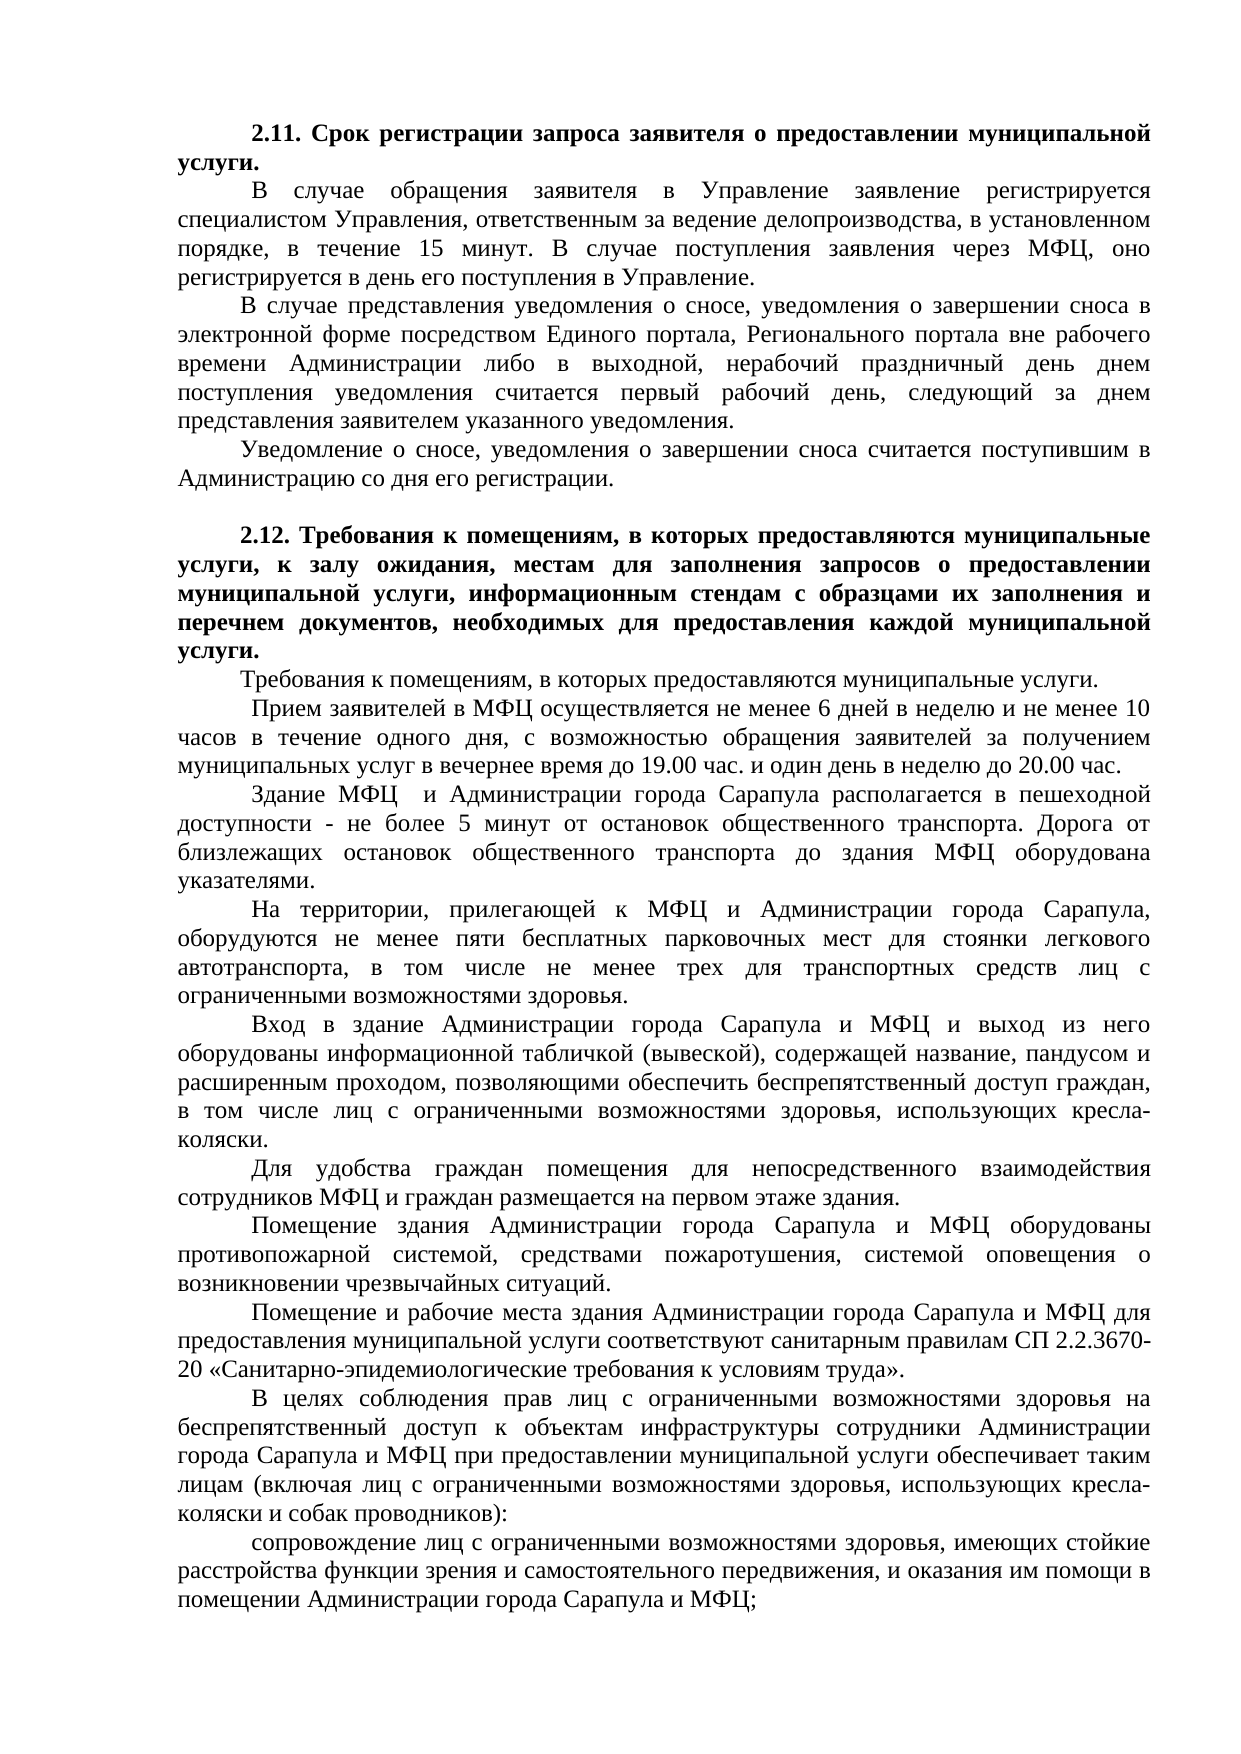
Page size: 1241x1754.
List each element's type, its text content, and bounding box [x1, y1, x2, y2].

text Помещение и рабочие места здания Администрации города Сарапула и МФЦ для предоставления муниципальной услуги соответствуют санитарным правилам СП 2.2.3670-20 «Санитарно-эпидемиологические требования к условиям труда». [177, 1297, 1152, 1354]
text В случае представления уведомления о сносе, уведомления о завершении сноса в электронной форме посредством Единого портала, Регионального портала вне рабочего времени Администрации либо в выходной, нерабочий праздничный день днем поступления уведомления считается первый рабочий день, следующий за днем представления заявителем указанного уведомления. [177, 291, 1152, 434]
text На территории, прилегающей к МФЦ и Администрации города Сарапула, оборудуются не менее пяти бесплатных парковочных мест для стоянки легкового автотранспорта, в том числе не менее трех для транспортных средств лиц с ограниченными возможностями здоровья. [177, 894, 1152, 1009]
text Уведомление о сносе, уведомления о завершении сноса считается поступившим в Администрацию со дня его регистрации. [177, 434, 1152, 492]
text 2.11. Срок регистрации запроса заявителя о предоставлении муниципальной услуги. [177, 118, 1152, 176]
text сопровождение лиц с ограниченными возможностями здоровья, имеющих стойкие расстройства функции зрения и самостоятельного передвижения, и оказания им помощи в помещении Администрации города Сарапула и МФЦ; [177, 1527, 1152, 1613]
text Помещение здания Администрации города Сарапула и МФЦ оборудованы противопожарной системой, средствами пожаротушения, системой оповещения о возникновении чрезвычайных ситуаций. [177, 1211, 1152, 1297]
text Для удобства граждан помещения для непосредственного взаимодействия сотрудников МФЦ и граждан размещается на первом этаже здания. [177, 1153, 1152, 1211]
text Вход в здание Администрации города Сарапула и МФЦ и выход из него оборудованы информационной табличкой (вывеской), содержащей название, пандусом и расширенным проходом, позволяющими обеспечить беспрепятственный доступ граждан, в том числе лиц с ограниченными возможностями здоровья, использующих кресла-коляски. [177, 1009, 1152, 1153]
text Здание МФЦ и Администрации города Сарапула располагается в пешеходной доступности - не более 5 минут от остановок общественного транспорта. Дорога от близлежащих остановок общественного транспорта до здания МФЦ оборудована указателями. [177, 779, 1152, 894]
text Требования к помещениям, в которых предоставляются муниципальные услуги. [177, 664, 1152, 693]
text В случае обращения заявителя в Управление заявление регистрируется специалистом Управления, ответственным за ведение делопроизводства, в установленном порядке, в течение 15 минут. В случае поступления заявления через МФЦ, оно регистрируется в день его поступления в Управление. [177, 176, 1152, 291]
text 2.12. Требования к помещениям, в которых предоставляются муниципальные услуги, к залу ожидания, местам для заполнения запросов о предоставлении муниципальной услуги, информационным стендам с образцами их заполнения и перечнем документов, необходимых для предоставления каждой муниципальной услуги. [177, 521, 1152, 664]
text Прием заявителей в МФЦ осуществляется не менее 6 дней в неделю и не менее 10 часов в течение одного дня, с возможностью обращения заявителей за получением муниципальных услуг в вечернее время до 19.00 час. и один день в неделю до 20.00 час. [177, 693, 1152, 779]
text В целях соблюдения прав лиц с ограниченными возможностями здоровья на беспрепятственный доступ к объектам инфраструктуры сотрудники Администрации города Сарапула и МФЦ при предоставлении муниципальной услуги обеспечивает таким лицам (включая лиц с ограниченными возможностями здоровья, использующих кресла-коляски и собак проводников): [177, 1383, 1152, 1527]
